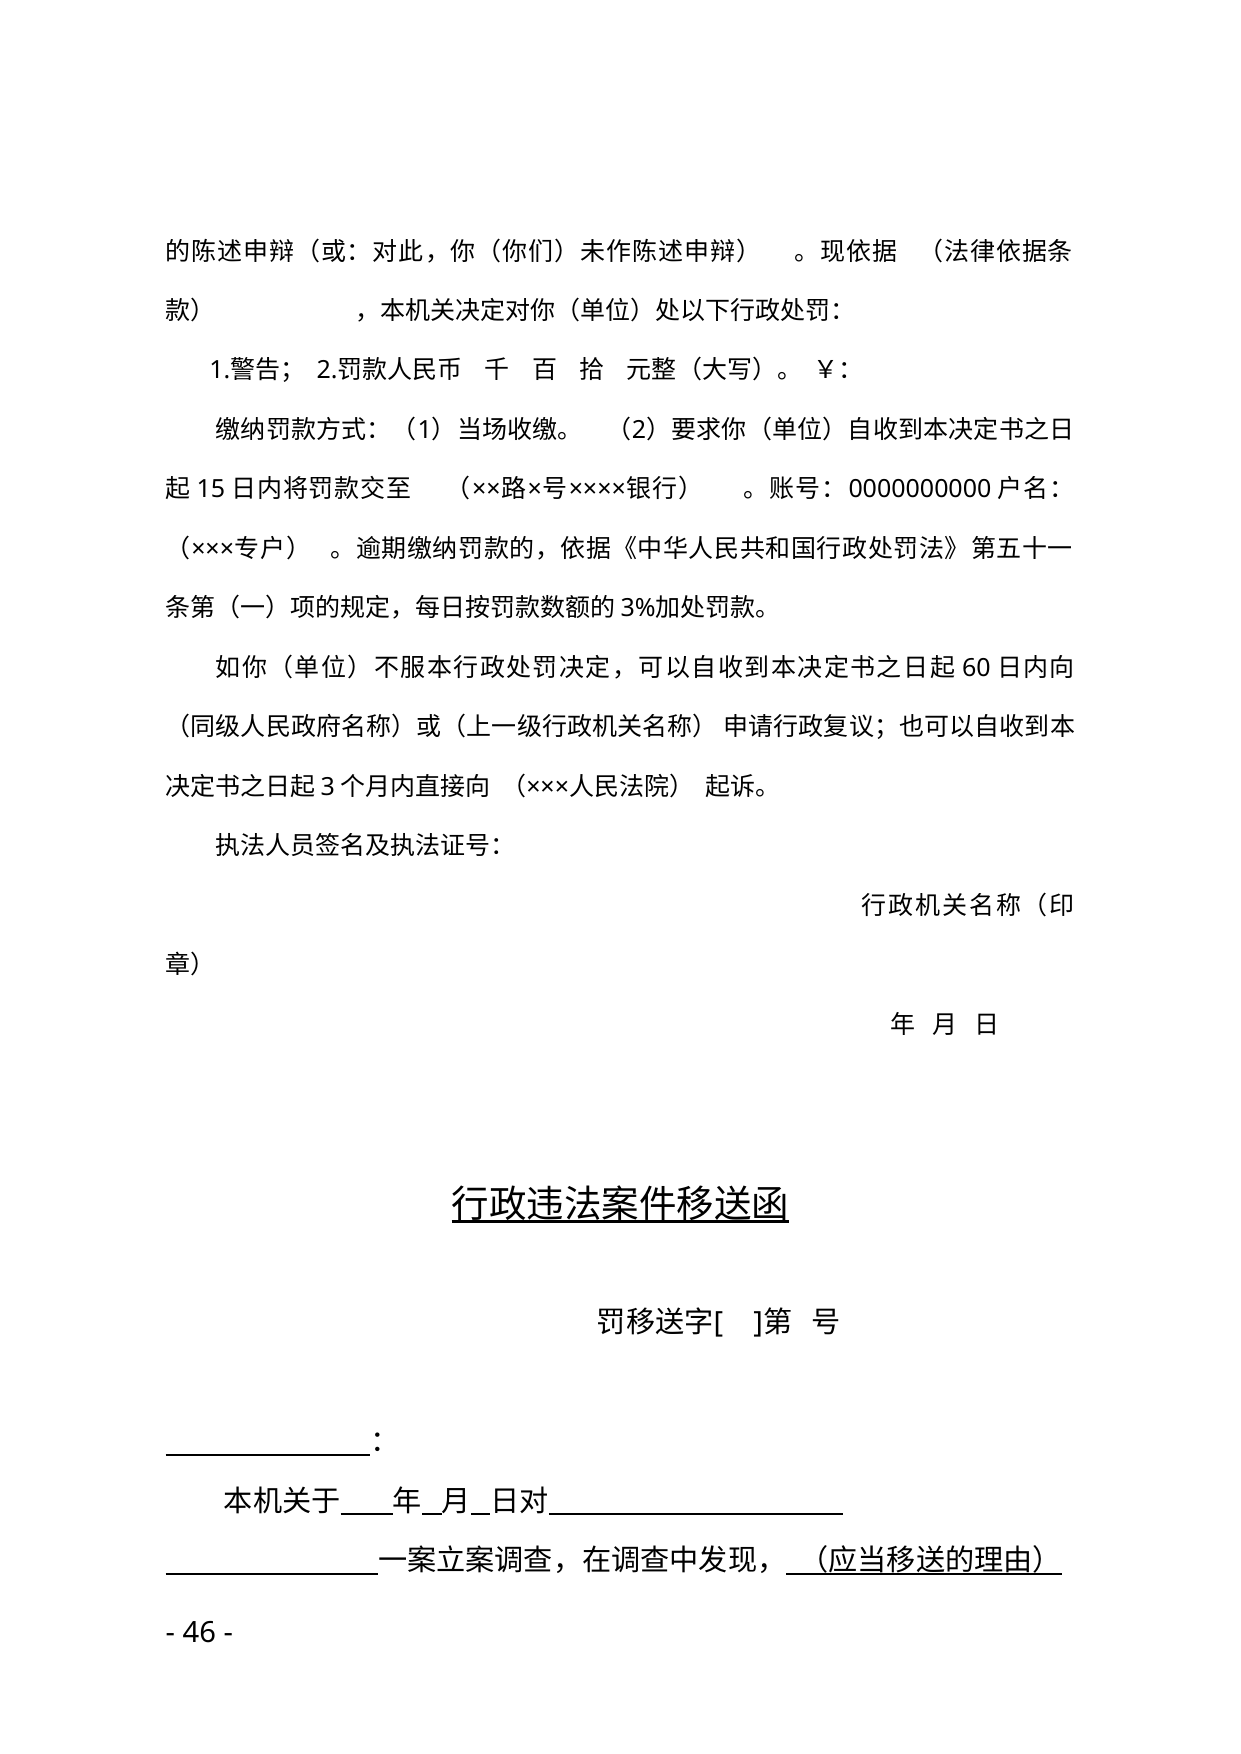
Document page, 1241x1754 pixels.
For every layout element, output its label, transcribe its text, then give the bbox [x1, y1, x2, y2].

text 年 月 日 [165, 993, 1075, 1052]
text 行政违法案件移送函 [165, 1171, 1075, 1231]
text 一案立案调查，在调查中发现， （应当移送的理由） [165, 1528, 1075, 1587]
text 1.警告； 2.罚款人民币 千 百 拾 元整（大写）。 ￥： [209, 338, 1075, 398]
text 如你（单位）不服本行政处罚决定，可以自收到本决定书之日起60日内向 （同级人民政府名称）或（上一级行政机关名称） 申请行政复议；也可以自收到本决定书之日起3个月内直接向 （×××人民法院） 起诉。 [165, 636, 1075, 814]
text ： [165, 1409, 1075, 1468]
text 行政机关名称（印章） [165, 874, 1075, 993]
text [165, 219, 1075, 338]
text 本机关于 年 月 日对 [165, 1468, 1075, 1528]
text 罚移送字[ ]第 号 [165, 1290, 1075, 1349]
text 缴纳罚款方式：（1）当场收缴。 （2）要求你（单位）自收到本决定书之日起15日内将罚款交至 （××路×号××××银行） 。账号：0000000000户名： （×××专户） 。逾期缴纳罚款的，依据《中华人民共和国行政处罚法》第五十一条第（一）项的规定，每日按罚款数额的3%加处罚款。 [165, 398, 1075, 636]
text 执法人员签名及执法证号： [165, 814, 1075, 874]
